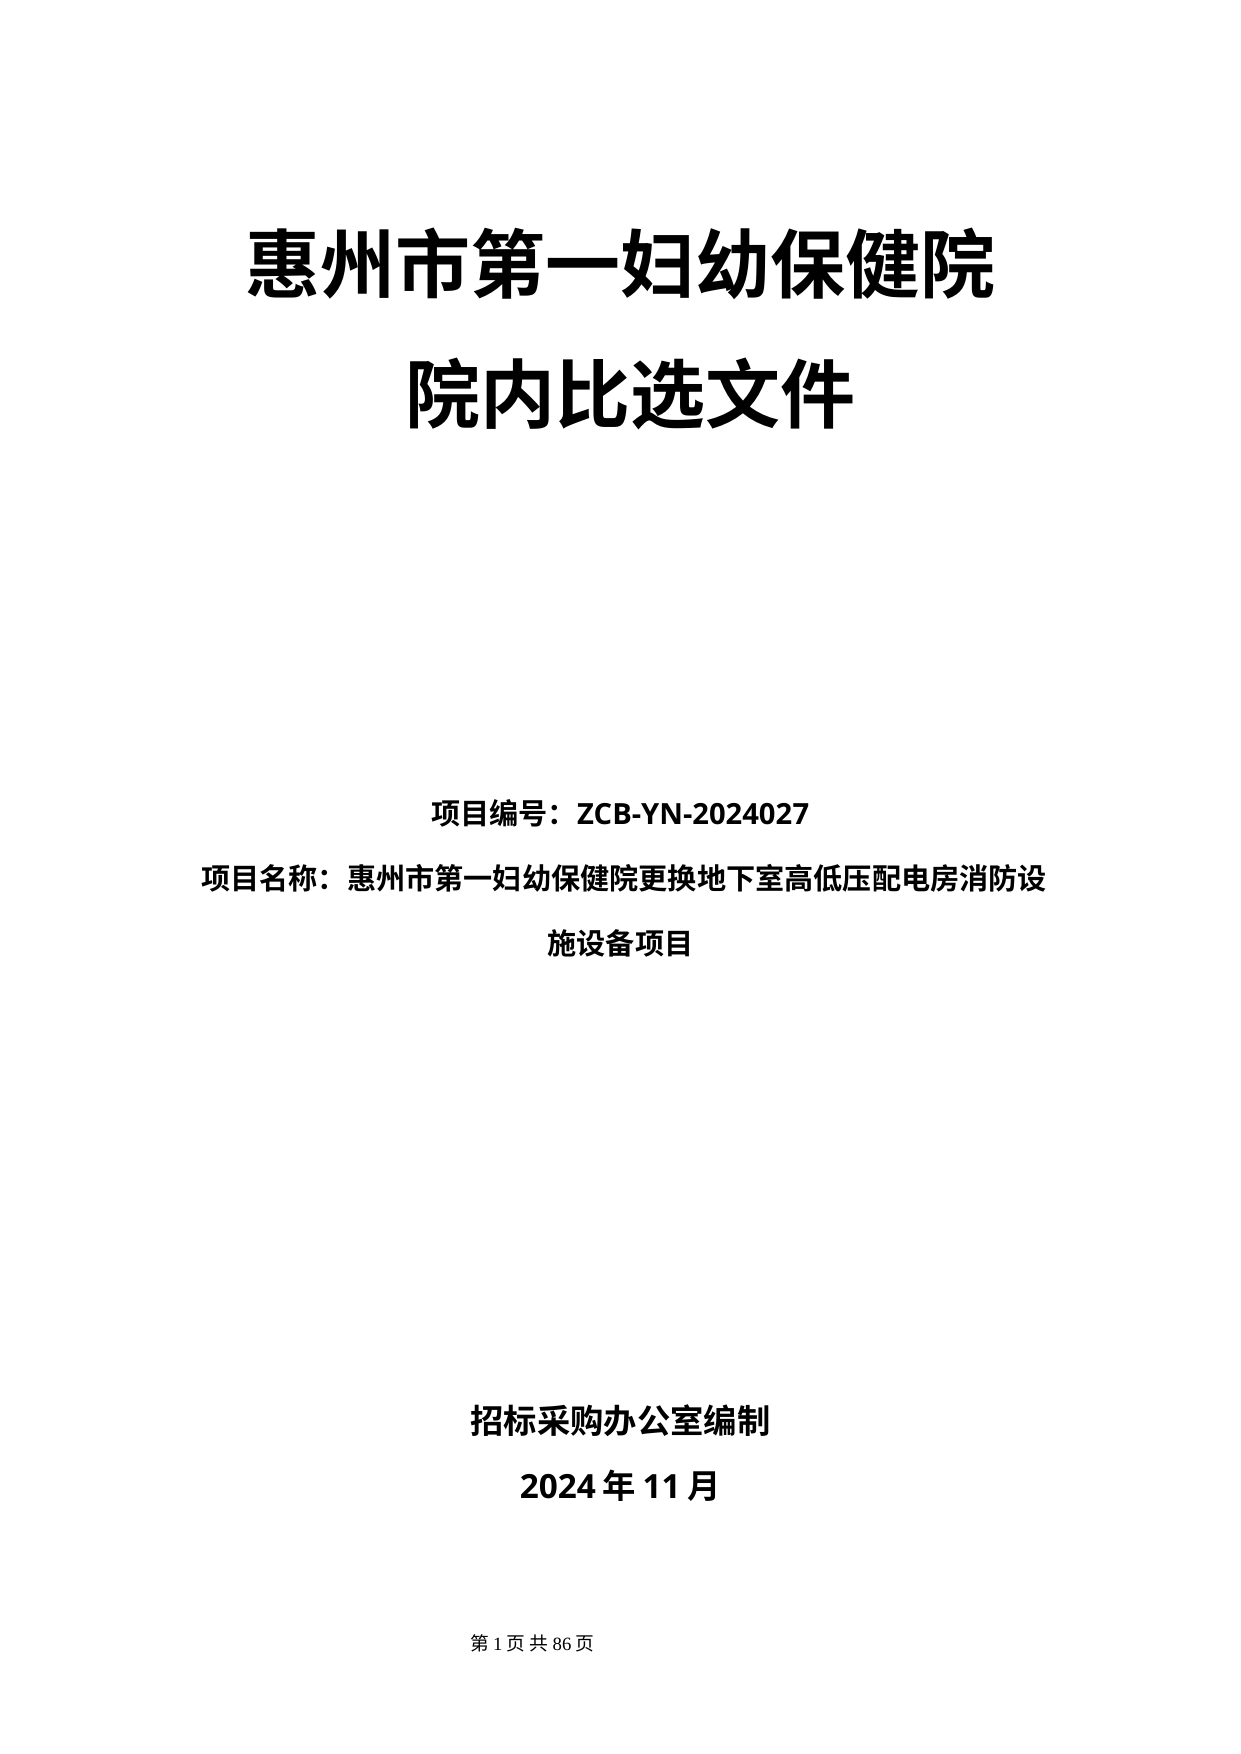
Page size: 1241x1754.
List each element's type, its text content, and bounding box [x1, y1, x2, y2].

text 2024年11月 [187, 1452, 1053, 1517]
text 招标采购办公室编制 [187, 1387, 1053, 1452]
text 项目名称：惠州市第一妇幼保健院更换地下室高低压配电房消防设施设备项目 [187, 844, 1053, 974]
text 惠州市第一妇幼保健院 [187, 194, 1053, 324]
text 院内比选文件 [187, 324, 1053, 454]
text 项目编号：ZCB-YN-2024027 [187, 779, 1053, 844]
